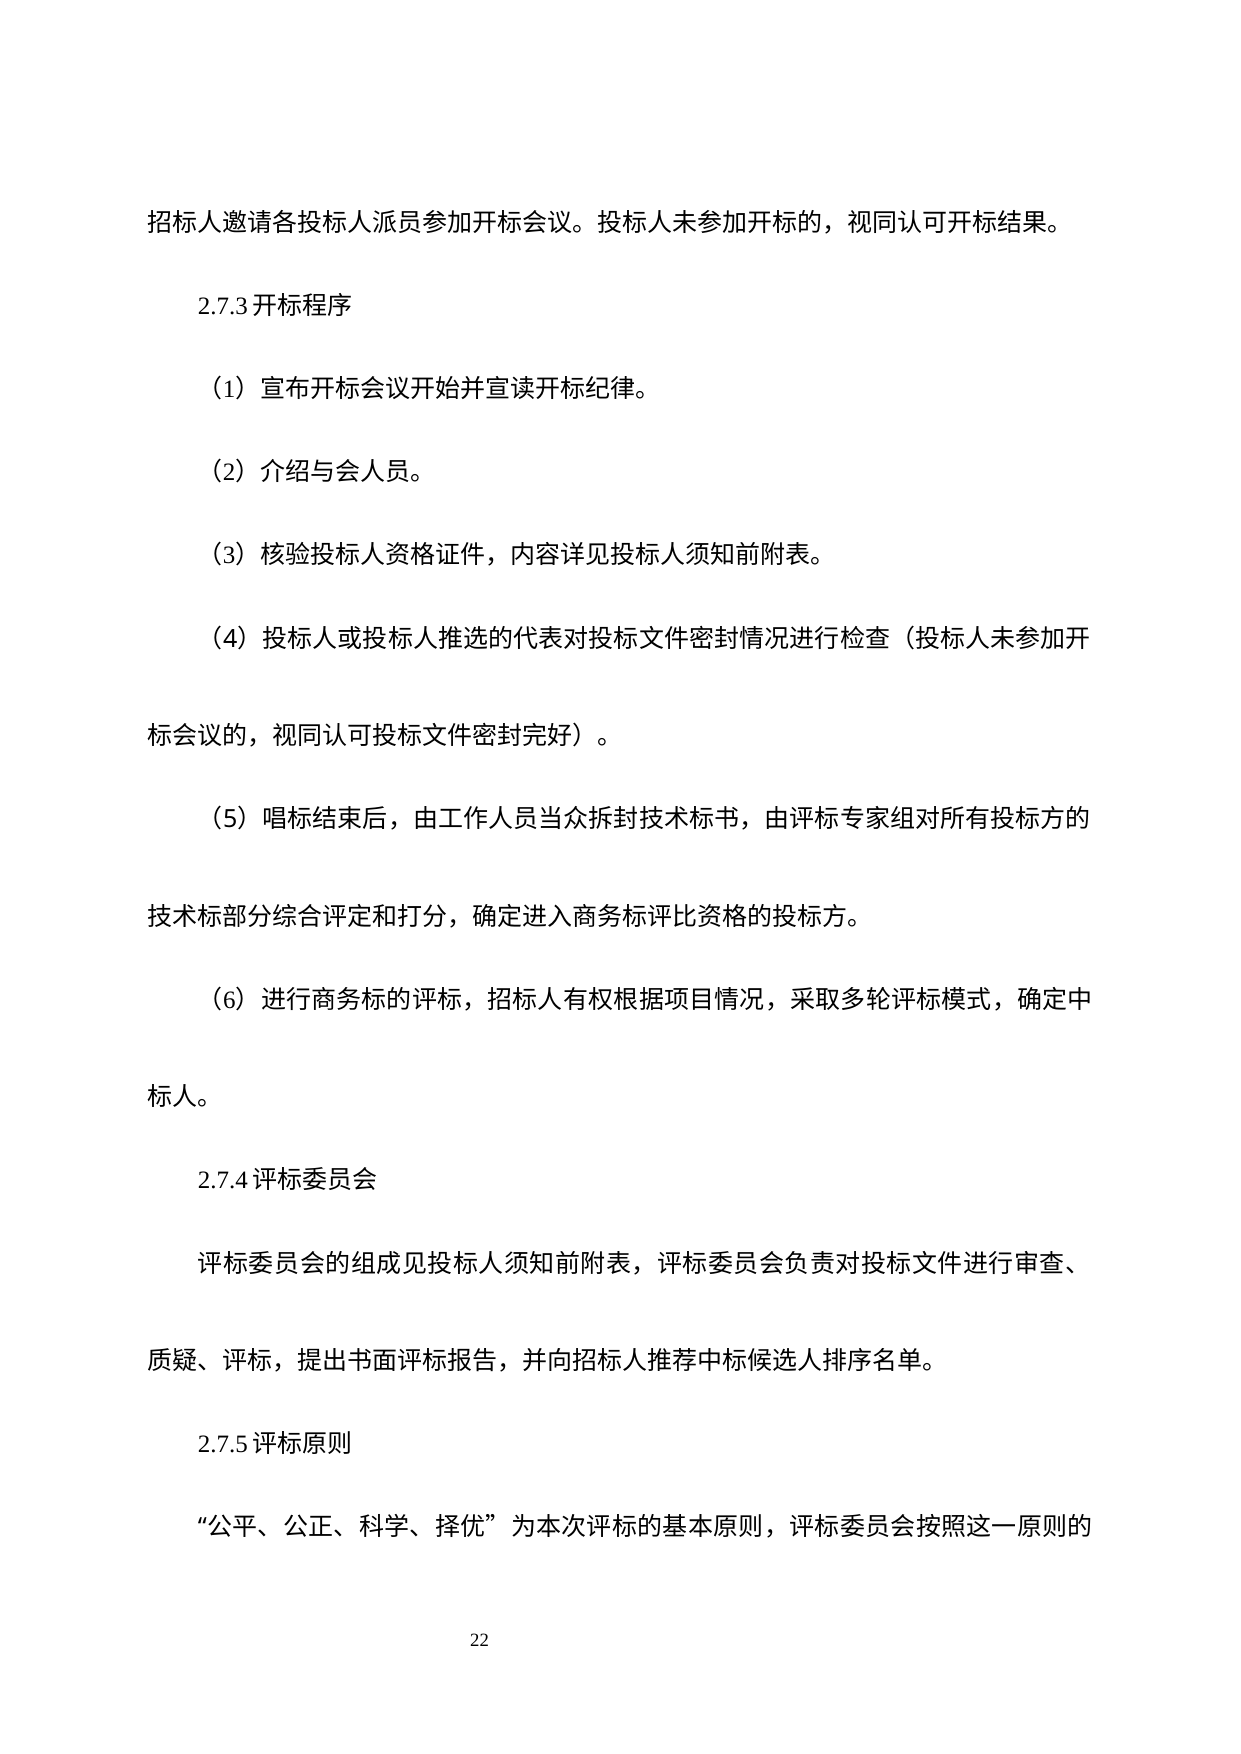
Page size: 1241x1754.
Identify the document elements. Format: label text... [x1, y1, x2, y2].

text （6）进行商务标的评标，招标人有权根据项目情况，采取多轮评标模式，确定中标人。 [148, 965, 1092, 1127]
text （5）唱标结束后，由工作人员当众拆封技术标书，由评标专家组对所有投标方的技术标部分综合评定和打分，确定进入商务标评比资格的投标方。 [148, 784, 1092, 947]
text （1）宣布开标会议开始并宣读开标纪律。 [148, 354, 1092, 419]
text 评标委员会的组成见投标人须知前附表，评标委员会负责对投标文件进行审查、质疑、评标，提出书面评标报告，并向招标人推荐中标候选人排序名单。 [148, 1229, 1092, 1391]
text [148, 188, 1092, 253]
text （2）介绍与会人员。 [148, 437, 1092, 502]
text 2.7.4评标委员会 [148, 1146, 1092, 1211]
text （3）核验投标人资格证件，内容详见投标人须知前附表。 [148, 521, 1092, 586]
text （4）投标人或投标人推选的代表对投标文件密封情况进行检查（投标人未参加开标会议的，视同认可投标文件密封完好）。 [148, 604, 1092, 766]
text 2.7.5评标原则 [148, 1409, 1092, 1474]
text 2.7.3开标程序 [148, 271, 1092, 336]
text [148, 1492, 1092, 1557]
